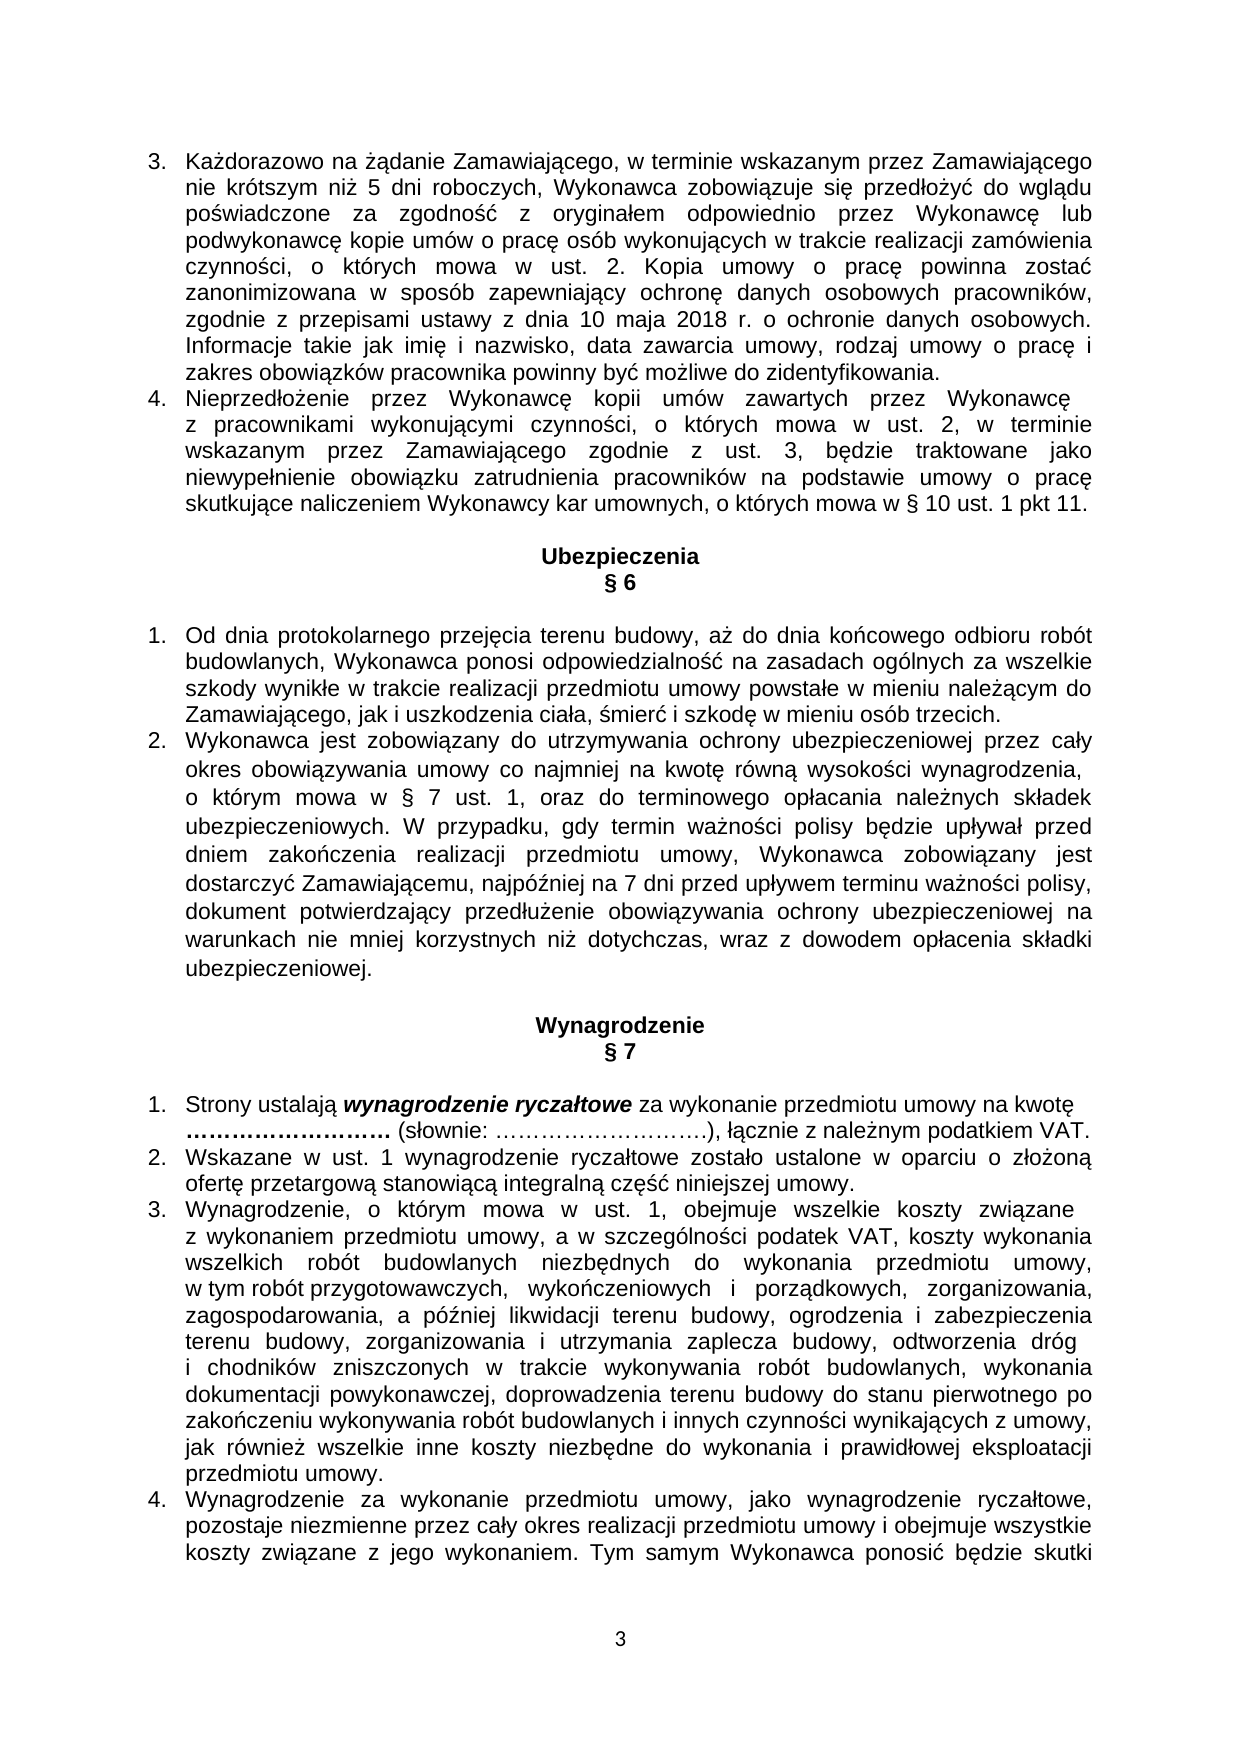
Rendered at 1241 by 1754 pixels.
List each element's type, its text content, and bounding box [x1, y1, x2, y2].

text § 7 [148, 1038, 1093, 1064]
list Wykonawca jest zobowiązany do utrzymywania ochrony ubezpieczeniowej przez cały okres obowiązywania umowy co najmniej na kwotę równą wysokości wynagrodzenia, o którym mowa w § 7 ust. 1, oraz do terminowego opłacania należnych składek ubezpieczeniowych. W przypadku, gdy termin ważności polisy będzie upływał przed dniem zakończenia realizacji przedmiotu umowy, Wykonawca zobowiązany jest dostarczyć Zamawiającemu, najpóźniej na 7 dni przed upływem terminu ważności polisy, dokument potwierdzający przedłużenie obowiązywania ochrony ubezpieczeniowej na warunkach nie mniej korzystnych niż dotychczas, wraz z dowodem opłacenia składki ubezpieczeniowej. [148, 727, 1093, 981]
text Wynagrodzenie [148, 1012, 1093, 1038]
list ……………………… (słownie: ……………………….), łącznie z należnym podatkiem VAT. [185, 1117, 1093, 1143]
text § 6 [148, 569, 1093, 596]
list Od dnia protokolarnego przejęcia terenu budowy, aż do dnia końcowego odbioru robót budowlanych, Wykonawca ponosi odpowiedzialność na zasadach ogólnych za wszelkie szkody wynikłe w trakcie realizacji przedmiotu umowy powstałe w mieniu należącym do Zamawiającego, jak i uszkodzenia ciała, śmierć i szkodę w mieniu osób trzecich. [148, 622, 1093, 727]
text Ubezpieczenia [148, 543, 1093, 569]
list Wskazane w ust. 1 wynagrodzenie ryczałtowe zostało ustalone w oparciu o złożoną ofertę przetargową stanowiącą integralną część niniejszej umowy. [148, 1143, 1093, 1196]
list Strony ustalają wynagrodzenie ryczałtowe za wykonanie przedmiotu umowy na kwotę [148, 1091, 1093, 1117]
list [148, 1486, 1093, 1565]
list Wynagrodzenie, o którym mowa w ust. 1, obejmuje wszelkie koszty związane z wykonaniem przedmiotu umowy, a w szczególności podatek VAT, koszty wykonania wszelkich robót budowlanych niezbędnych do wykonania przedmiotu umowy, w tym robót przygotowawczych, wykończeniowych i porządkowych, zorganizowania, zagospodarowania, a później likwidacji terenu budowy, ogrodzenia i zabezpieczenia terenu budowy, zorganizowania i utrzymania zaplecza budowy, odtworzenia dróg i chodników zniszczonych w trakcie wykonywania robót budowlanych, wykonania dokumentacji powykonawczej, doprowadzenia terenu budowy do stanu pierwotnego po zakończeniu wykonywania robót budowlanych i innych czynności wynikających z umowy, jak również wszelkie inne koszty niezbędne do wykonania i prawidłowej eksploatacji przedmiotu umowy. [148, 1196, 1093, 1486]
list Nieprzedłożenie przez Wykonawcę kopii umów zawartych przez Wykonawcę z pracownikami wykonującymi czynności, o których mowa w ust. 2, w terminie wskazanym przez Zamawiającego zgodnie z ust. 3, będzie traktowane jako niewypełnienie obowiązku zatrudnienia pracowników na podstawie umowy o pracę skutkujące naliczeniem Wykonawcy kar umownych, o których mowa w § 10 ust. 1 pkt 11. [148, 385, 1093, 517]
list Każdorazowo na żądanie Zamawiającego, w terminie wskazanym przez Zamawiającego nie krótszym niż 5 dni roboczych, Wykonawca zobowiązuje się przedłożyć do wglądu poświadczone za zgodność z oryginałem odpowiednio przez Wykonawcę lub podwykonawcę kopie umów o pracę osób wykonujących w trakcie realizacji zamówienia czynności, o których mowa w ust. 2. Kopia umowy o pracę powinna zostać zanonimizowana w sposób zapewniający ochronę danych osobowych pracowników, zgodnie z przepisami ustawy z dnia 10 maja 2018 r. o ochronie danych osobowych. Informacje takie jak imię i nazwisko, data zawarcia umowy, rodzaj umowy o pracę i zakres obowiązków pracownika powinny być możliwe do zidentyfikowania. [148, 148, 1093, 385]
